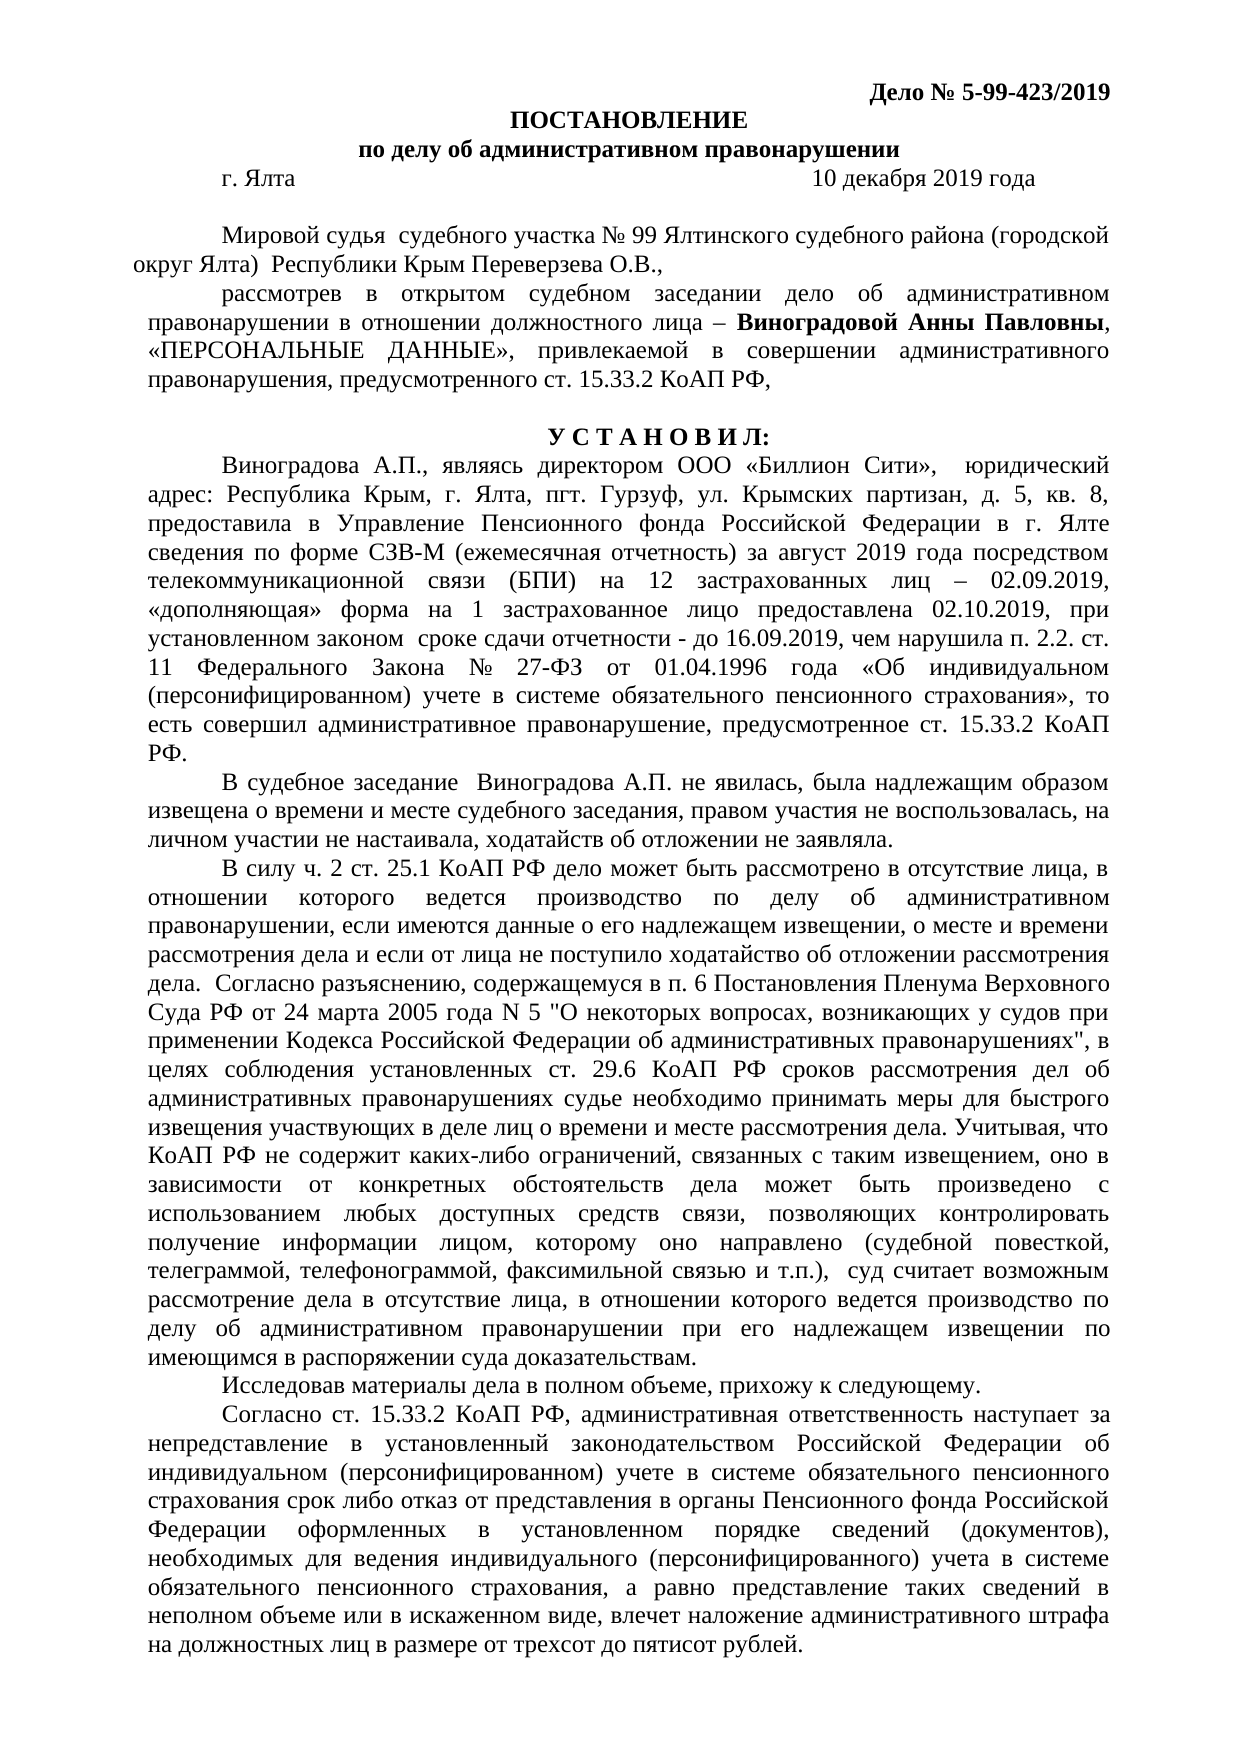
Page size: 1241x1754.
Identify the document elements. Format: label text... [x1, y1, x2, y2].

text Согласно ст. 15.33.2 КоАП РФ, административная ответственность наступает за непредставление в установленный законодательством Российской Федерации об индивидуальном (персонифицированном) учете в системе обязательного пенсионного страхования срок либо отказ от представления в органы Пенсионного фонда Российской Федерации оформленных в установленном порядке сведений (документов), необходимых для ведения индивидуального (персонифицированного) учета в системе обязательного пенсионного страхования, а равно представление таких сведений в неполном объеме или в искаженном виде, влечет наложение административного штрафа на должностных лиц в размере от трехсот до пятисот рублей. [148, 1399, 1110, 1658]
text Мировой судья судебного участка № 99 Ялтинского судебного района (городской округ Ялта) Республики Крым Переверзева О.В., [133, 221, 1110, 278]
text Исследовав материалы дела в полном объеме, прихожу к следующему. [148, 1371, 1110, 1399]
text В судебное заседание Виноградова А.П. не явилась, была надлежащим образом извещена о времени и месте судебного заседания, правом участия не воспользовалась, на личном участии не настаивала, ходатайств об отложении не заявляла. [148, 767, 1110, 853]
text г. Ялта 10 декабря 2019 года [148, 163, 1110, 192]
text рассмотрев в открытом судебном заседании дело об административном правонарушении в отношении должностного лица – Виноградовой Анны Павловны, «ПЕРСОНАЛЬНЫЕ ДАННЫЕ», привлекаемой в совершении административного правонарушения, предусмотренного ст. 15.33.2 КоАП РФ, [148, 278, 1110, 393]
text Виноградова А.П., являясь директором ООО «Биллион Сити», юридический адрес: Республика Крым, г. Ялта, пгт. Гурзуф, ул. Крымских партизан, д. 5, кв. 8, предоставила в Управление Пенсионного фонда Российской Федерации в г. Ялте сведения по форме СЗВ-М (ежемесячная отчетность) за август 2019 года посредством телекоммуникационной связи (БПИ) на 12 застрахованных лиц – 02.09.2019, «дополняющая» форма на 1 застрахованное лицо предоставлена 02.10.2019, при установленном законом сроке сдачи отчетности - до 16.09.2019, чем нарушила п. 2.2. ст. 11 Федерального Закона № 27-ФЗ от 01.04.1996 года «Об индивидуальном (персонифицированном) учете в системе обязательного пенсионного страхования», то есть совершил административное правонарушение, предусмотренное ст. 15.33.2 КоАП РФ. [148, 451, 1110, 767]
text по делу об административном правонарушении [148, 134, 1110, 163]
title ПОСТАНОВЛЕНИЕ [148, 106, 1110, 134]
title Дело № 5-99-423/2019 [148, 77, 1110, 106]
text В силу ч. 2 ст. 25.1 КоАП РФ дело может быть рассмотрено в отсутствие лица, в отношении которого ведется производство по делу об административном правонарушении, если имеются данные о его надлежащем извещении, о месте и времени рассмотрения дела и если от лица не поступило ходатайство об отложении рассмотрения дела. Согласно разъяснению, содержащемуся в п. 6 Постановления Пленума Верховного Суда РФ от 24 марта 2005 года N 5 "О некоторых вопросах, возникающих у судов при применении Кодекса Российской Федерации об административных правонарушениях", в целях соблюдения установленных ст. 29.6 КоАП РФ сроков рассмотрения дел об административных правонарушениях судье необходимо принимать меры для быстрого извещения участвующих в деле лиц о времени и месте рассмотрения дела. Учитывая, что КоАП РФ не содержит каких-либо ограничений, связанных с таким извещением, оно в зависимости от конкретных обстоятельств дела может быть произведено с использованием любых доступных средств связи, позволяющих контролировать получение информации лицом, которому оно направлено (судебной повесткой, телеграммой, телефонограммой, факсимильной связью и т.п.), суд считает возможным рассмотрение дела в отсутствие лица, в отношении которого ведется производство по делу об административном правонарушении при его надлежащем извещении по имеющимся в распоряжении суда доказательствам. [148, 853, 1110, 1371]
text У С Т А Н О В И Л: [148, 422, 1110, 451]
